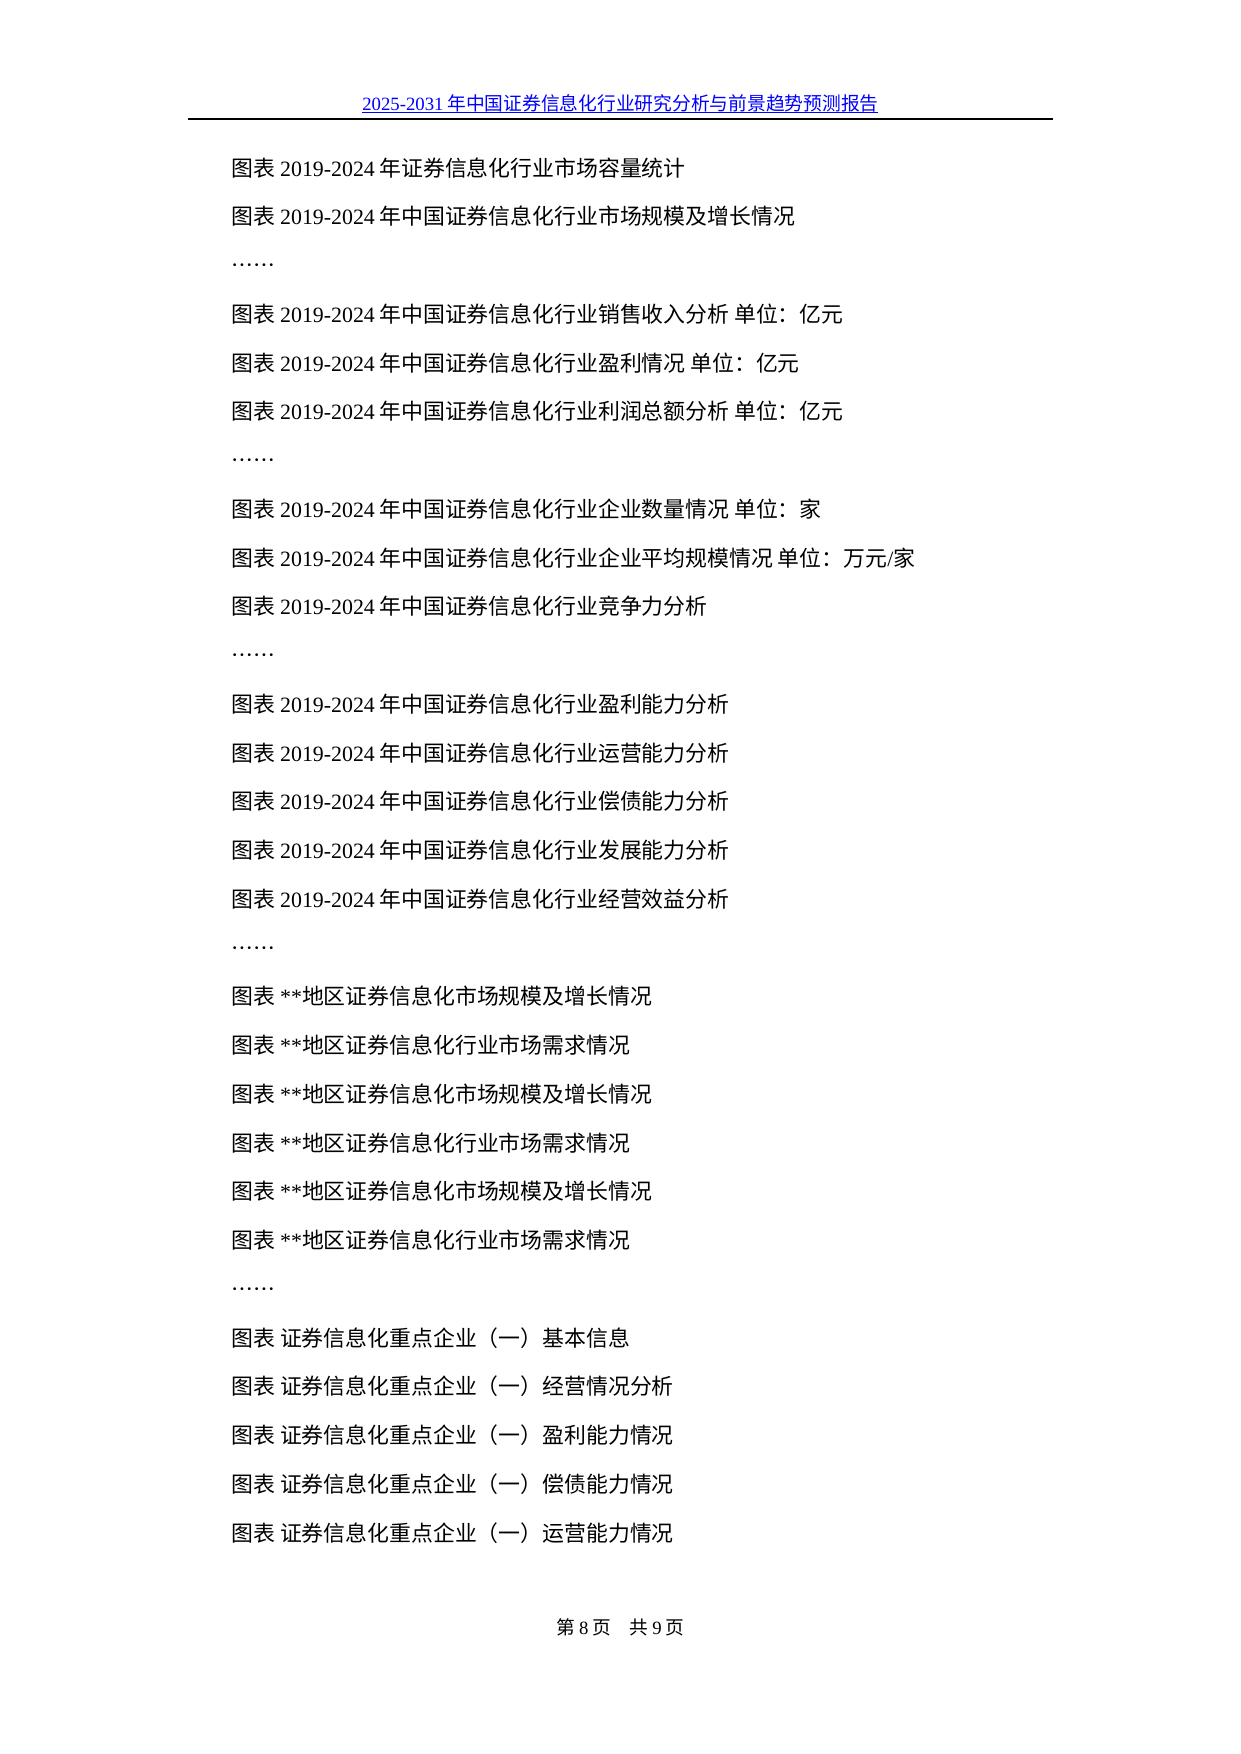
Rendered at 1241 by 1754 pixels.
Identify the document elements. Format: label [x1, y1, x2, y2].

text [187, 150, 1053, 1548]
